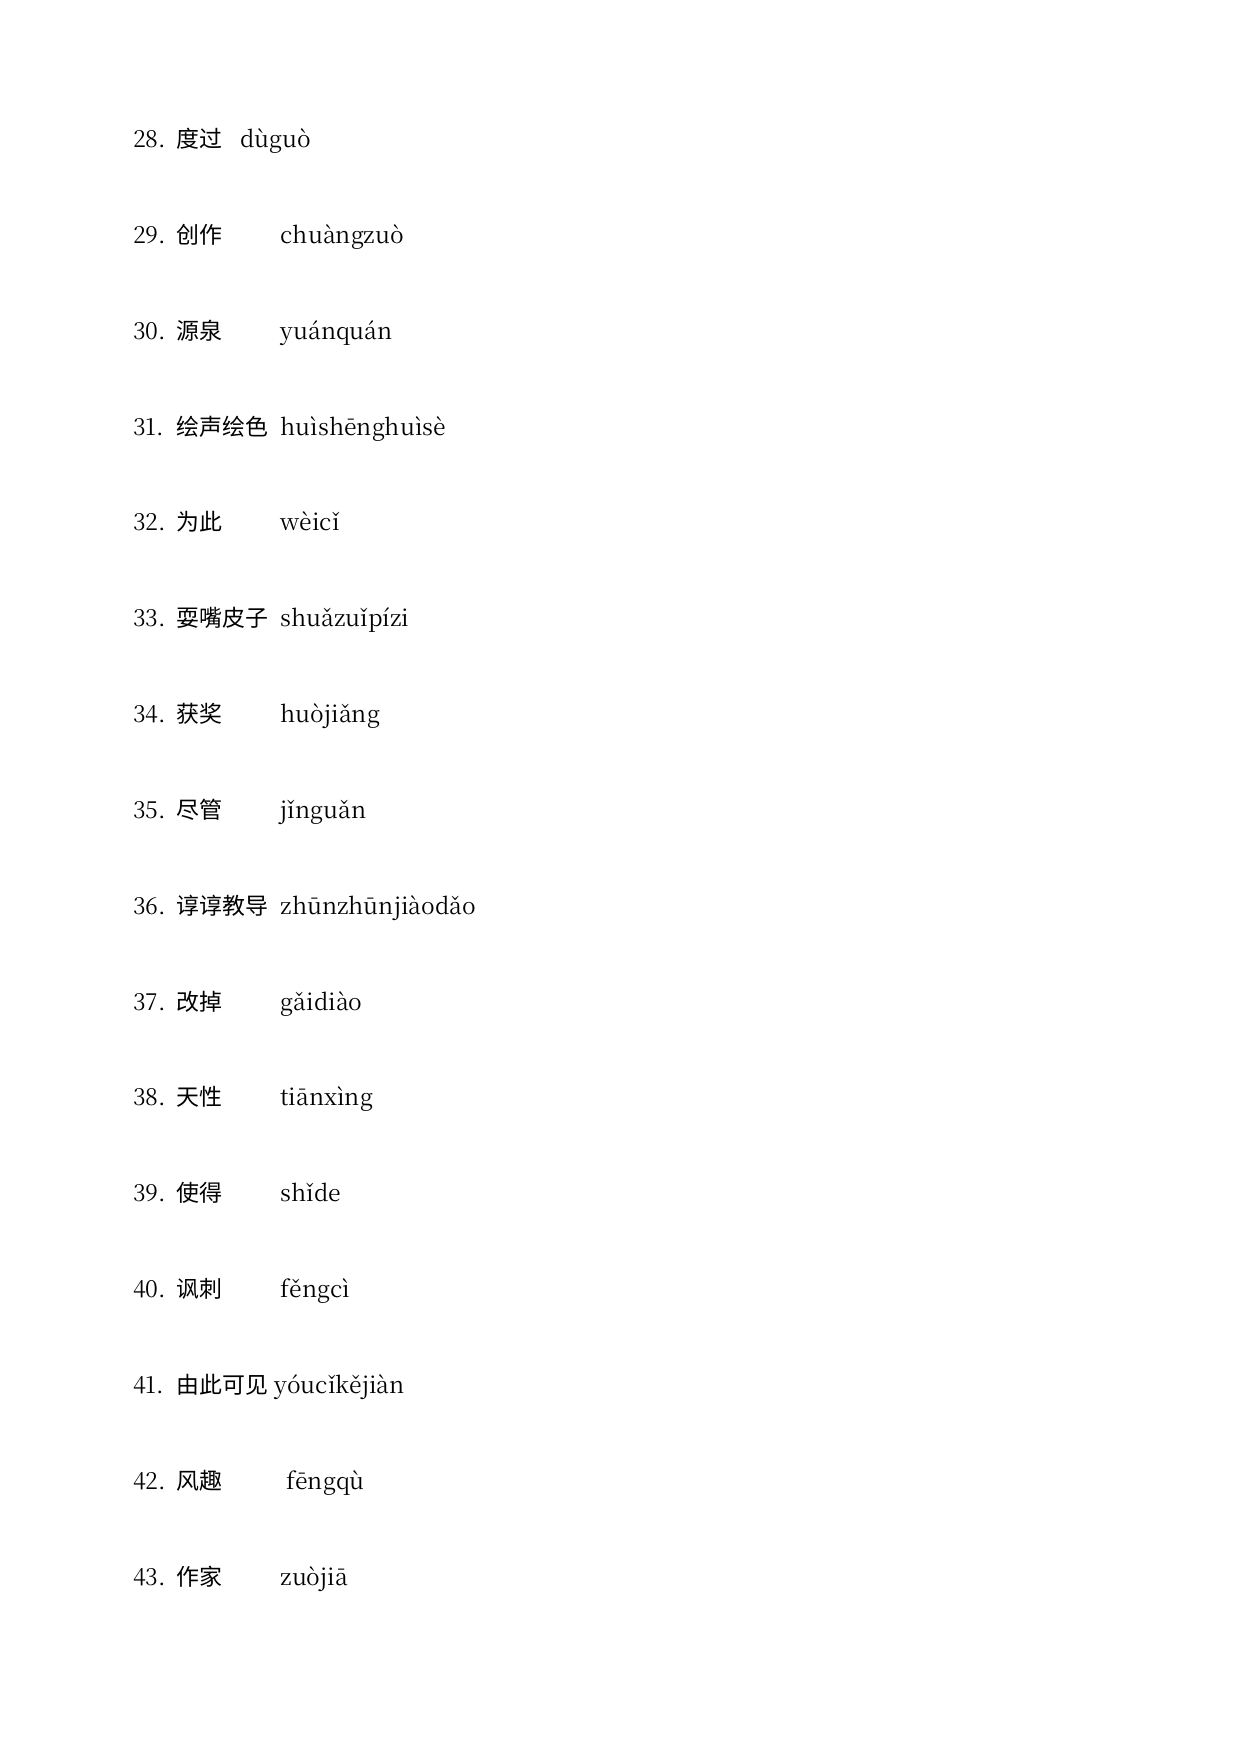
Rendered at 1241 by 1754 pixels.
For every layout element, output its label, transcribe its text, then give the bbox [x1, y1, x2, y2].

list 度过 dùguò [133, 117, 1152, 155]
list 讽刺 fěngcì [133, 1267, 1152, 1305]
list 天性 tiānxìng [133, 1076, 1152, 1113]
list 为此 wèicǐ [133, 501, 1152, 538]
list 源泉 yuánquán [133, 309, 1152, 347]
list 作家 zuòjiā [133, 1555, 1152, 1592]
list 获奖 huòjiǎng [133, 692, 1152, 730]
list 改掉 gǎidiào [133, 980, 1152, 1017]
list 谆谆教导 zhūnzhūnjiàodǎo [133, 884, 1152, 922]
list 耍嘴皮子 shuǎzuǐpízi [133, 597, 1152, 634]
list 由此可见 yóucǐkějiàn [133, 1363, 1152, 1401]
list 使得 shǐde [133, 1172, 1152, 1209]
list 风趣 fēngqù [133, 1459, 1152, 1497]
list 尽管 jǐnguǎn [133, 788, 1152, 826]
list 绘声绘色 huìshēnghuìsè [133, 405, 1152, 442]
list 创作 chuàngzuò [133, 213, 1152, 251]
